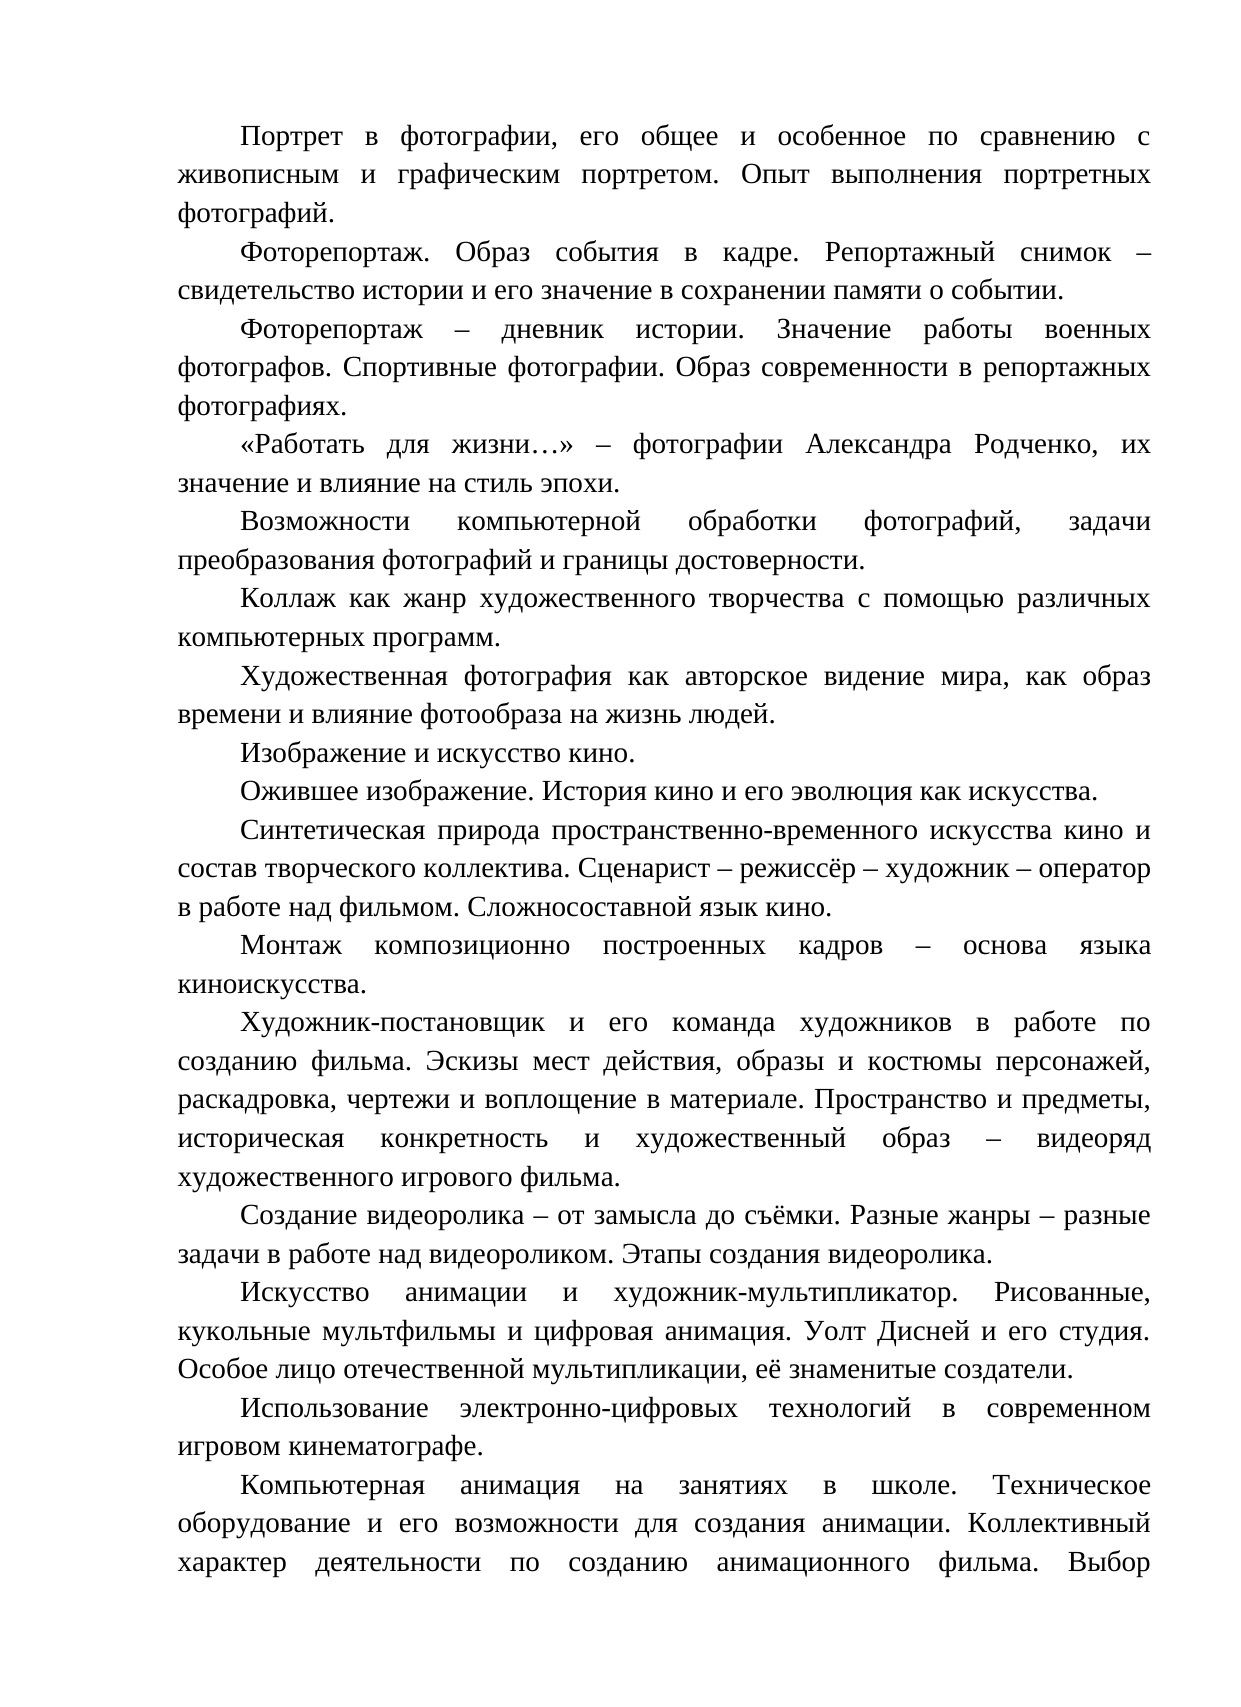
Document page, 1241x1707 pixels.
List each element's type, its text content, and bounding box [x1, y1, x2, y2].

text Искусство анимации и художник-мультипликатор. Рисованные, кукольные мультфильмы и цифровая анимация. Уолт Дисней и его студия. Особое лицо отечественной мультипликации, её знаменитые создатели. [177, 1274, 1152, 1385]
text «Работать для жизни…» – фотографии Александра Родченко, их значение и влияние на стиль эпохи. [177, 426, 1152, 498]
text Коллаж как жанр художественного творчества с помощью различных компьютерных программ. [177, 581, 1152, 653]
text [177, 1467, 1152, 1578]
text Фоторепортаж – дневник истории. Значение работы военных фотографов. Спортивные фотографии. Образ современности в репортажных фотографиях. [177, 311, 1152, 421]
text Фоторепортаж. Образ события в кадре. Репортажный снимок – свидетельство истории и его значение в сохранении памяти о событии. [177, 234, 1152, 306]
text Использование электронно-цифровых технологий в современном игровом кинематографе. [177, 1390, 1152, 1462]
text Художник-постановщик и его команда художников в работе по созданию фильма. Эскизы мест действия, образы и костюмы персонажей, раскадровка, чертежи и воплощение в материале. Пространство и предметы, историческая конкретность и художественный образ – видеоряд художественного игрового фильма. [177, 1004, 1152, 1192]
text Монтаж композиционно построенных кадров – основа языка киноискусства. [177, 927, 1152, 999]
text Художественная фотография как авторское видение мира, как образ времени и влияние фотообраза на жизнь людей. [177, 658, 1152, 730]
text Возможности компьютерной обработки фотографий, задачи преобразования фотографий и границы достоверности. [177, 503, 1152, 576]
text Портрет в фотографии, его общее и особенное по сравнению с живописным и графическим портретом. Опыт выполнения портретных фотографий. [177, 118, 1152, 229]
text Изображение и искусство кино. [177, 735, 1152, 768]
text Создание видеоролика – от замысла до съёмки. Разные жанры – разные задачи в работе над видеороликом. Этапы создания видеоролика. [177, 1197, 1152, 1269]
text Синтетическая природа пространственно-временного искусства кино и состав творческого коллектива. Сценарист – режиссёр – художник – оператор в работе над фильмом. Сложносоставной язык кино. [177, 812, 1152, 922]
text Ожившее изображение. История кино и его эволюция как искусства. [177, 773, 1152, 807]
